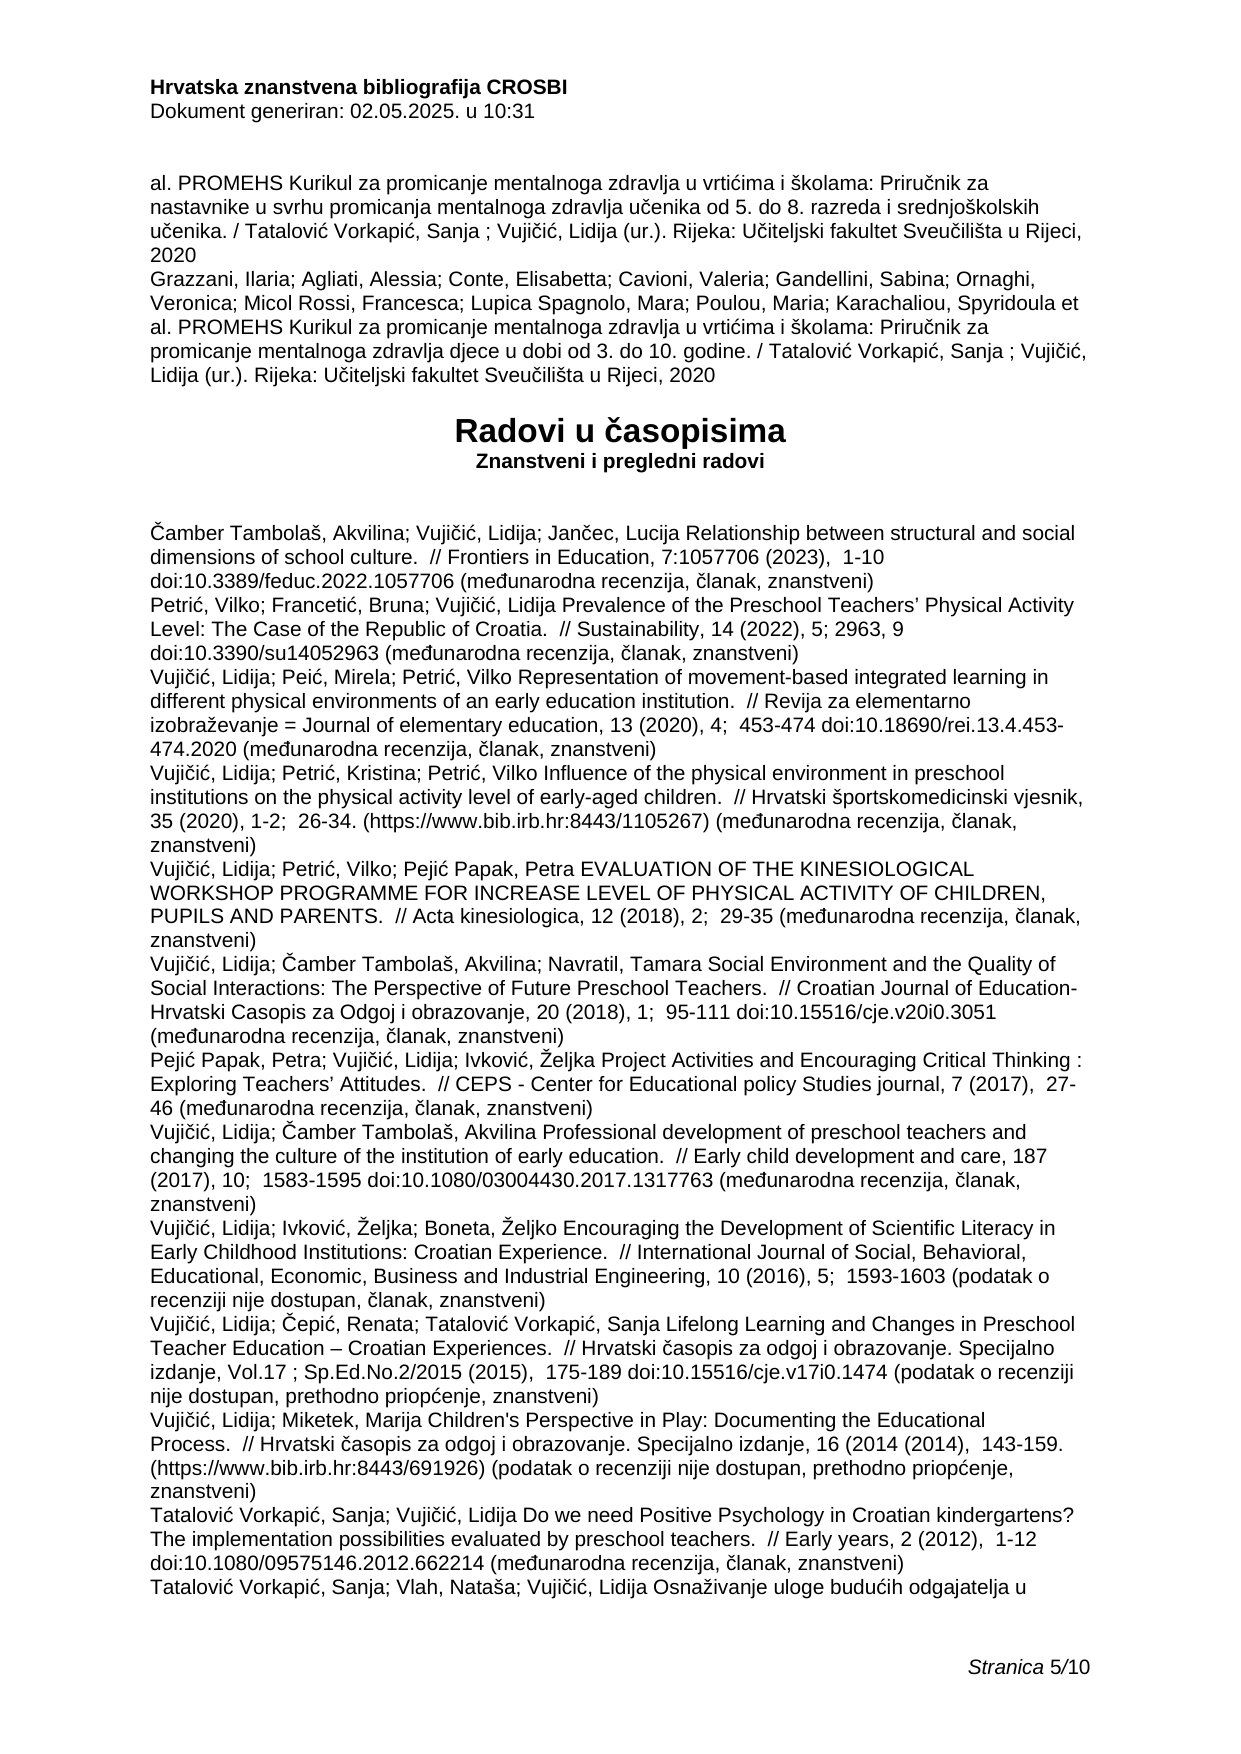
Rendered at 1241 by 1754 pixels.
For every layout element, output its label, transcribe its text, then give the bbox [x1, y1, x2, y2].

text Vujičić, Lidija; Čepić, Renata; Tatalović Vorkapić, Sanja [150, 1312, 1090, 1407]
text Pejić Papak, Petra; Vujičić, Lidija; Ivković, Željka [150, 1048, 1090, 1120]
subtitle Znanstveni i pregledni radovi [150, 449, 1090, 473]
text Vujičić, Lidija; Čamber Tambolaš, Akvilina [150, 1120, 1090, 1216]
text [150, 1575, 1090, 1599]
text Vujičić, Lidija; Petrić, Kristina; Petrić, Vilko [150, 761, 1090, 856]
text Čamber Tambolaš, Akvilina; Vujičić, Lidija; Jančec, Lucija [150, 521, 1090, 593]
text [150, 171, 1090, 267]
text Vujičić, Lidija; Čamber Tambolaš, Akvilina; Navratil, Tamara [150, 952, 1090, 1048]
subtitle Radovi u časopisima [150, 411, 1090, 449]
text Vujičić, Lidija; Peić, Mirela; Petrić, Vilko [150, 665, 1090, 761]
text Vujičić, Lidija; Miketek, Marija [150, 1407, 1090, 1503]
text Tatalović Vorkapić, Sanja; Vujičić, Lidija [150, 1503, 1090, 1575]
text Vujičić, Lidija; Ivković, Željka; Boneta, Željko [150, 1216, 1090, 1312]
text Petrić, Vilko; Francetić, Bruna; Vujičić, Lidija [150, 593, 1090, 665]
text Vujičić, Lidija; Petrić, Vilko; Pejić Papak, Petra [150, 856, 1090, 952]
